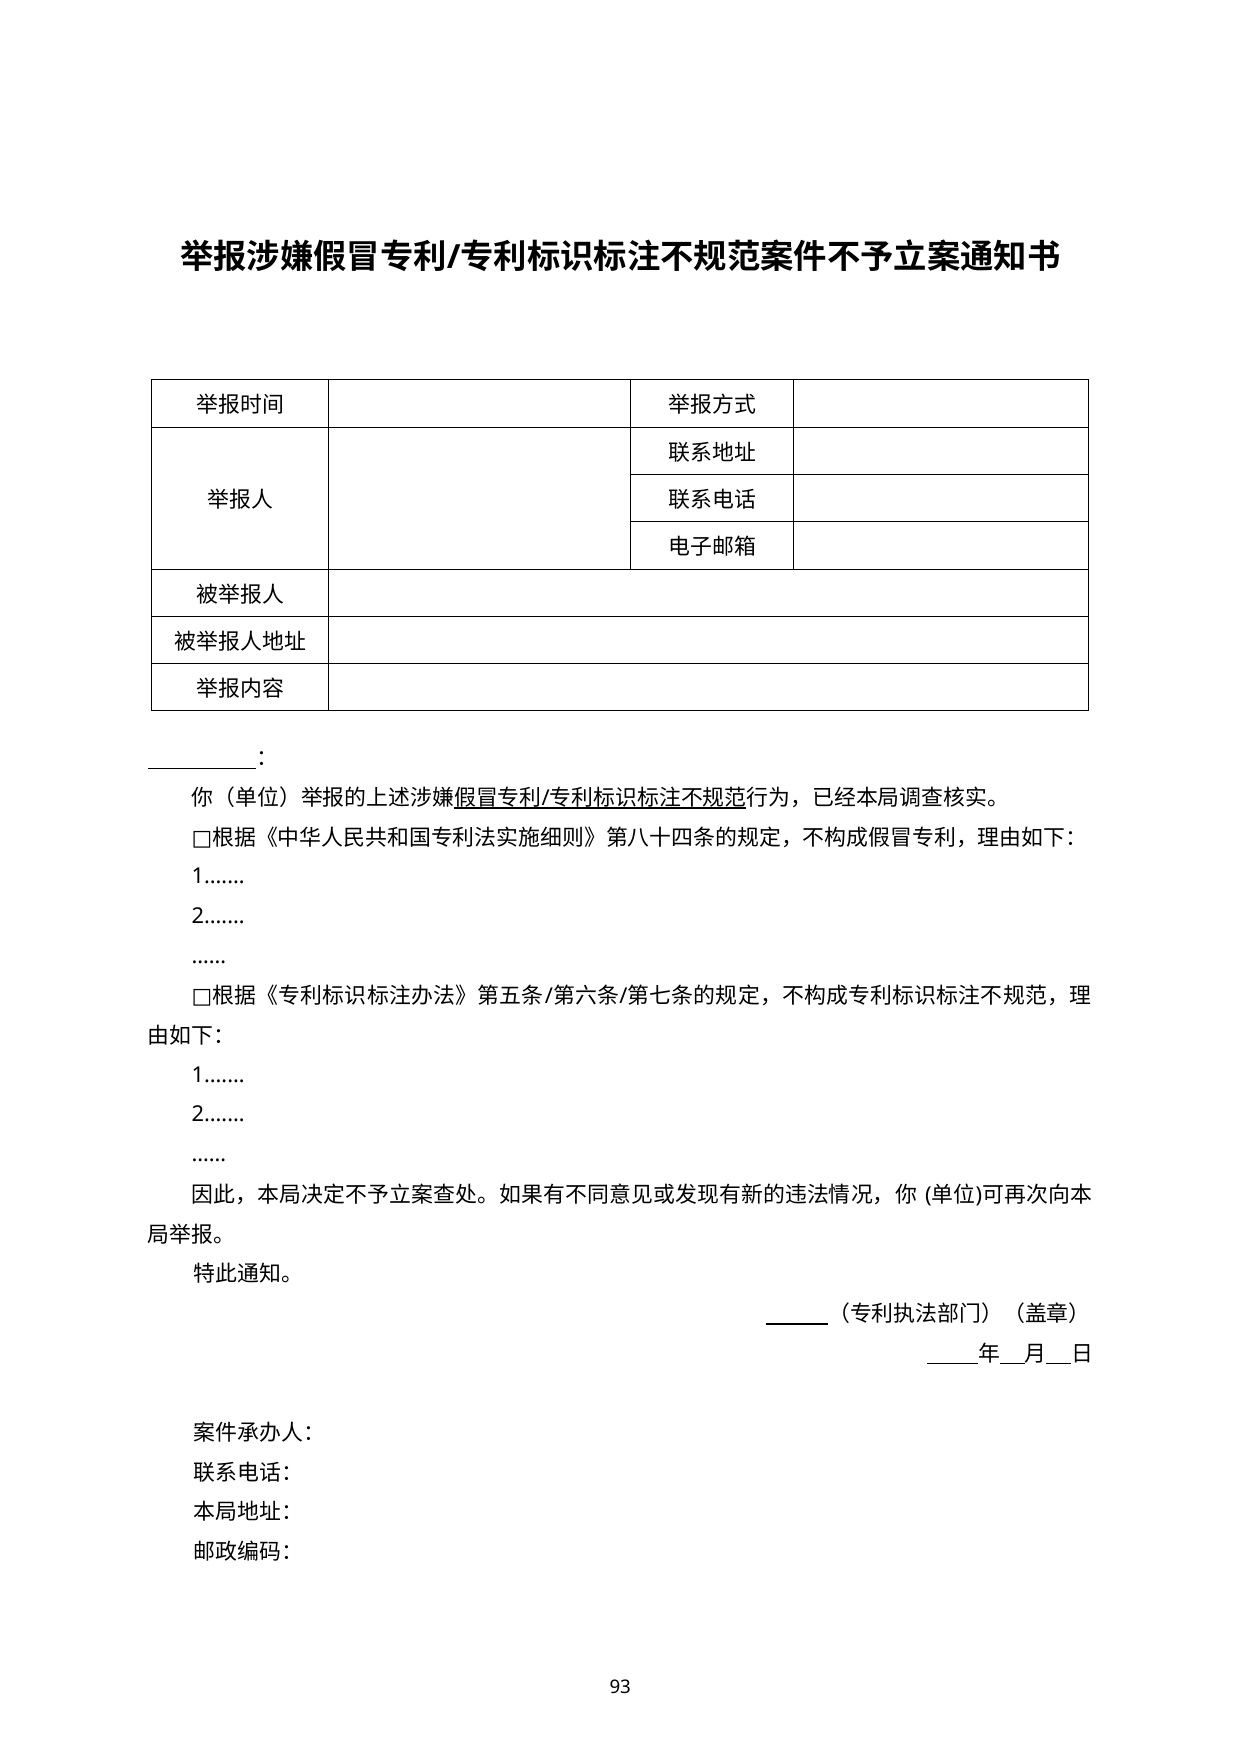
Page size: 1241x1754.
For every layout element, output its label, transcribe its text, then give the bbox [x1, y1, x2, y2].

table_cell 联系地址 [631, 428, 793, 474]
text 特此通知。 [148, 1252, 1092, 1292]
text 联系电话： [148, 1451, 1092, 1490]
text （专利执法部门）（盖章） [185, 1292, 1090, 1332]
table_header 举报方式 [631, 380, 793, 427]
text …… [148, 935, 1092, 974]
table_cell [794, 475, 1088, 521]
text 1.…… [148, 855, 1092, 895]
text 2.…… [148, 1093, 1092, 1133]
table_cell [329, 428, 630, 568]
table_header 举报时间 [152, 380, 328, 427]
table_cell [329, 664, 1088, 710]
table_cell 举报人 [152, 428, 328, 568]
table_cell [794, 428, 1088, 474]
text 你（单位）举报的上述涉嫌假冒专利/专利标识标注不规范行为，已经本局调查核实。 [148, 776, 1092, 816]
text ： [148, 736, 1092, 776]
text 案件承办人： [148, 1411, 1092, 1451]
table_cell 被举报人地址 [152, 617, 328, 663]
text 年 月 日 [191, 1332, 1092, 1371]
table_cell [329, 570, 1088, 616]
table_cell 联系电话 [631, 475, 793, 521]
table_header [329, 380, 630, 427]
subtitle 举报涉嫌假冒专利/专利标识标注不规范案件不予立案通知书 [148, 214, 1092, 293]
text 邮政编码： [148, 1530, 1092, 1570]
text 2.…… [148, 895, 1092, 935]
text …… [148, 1133, 1092, 1173]
table_cell 被举报人 [152, 570, 328, 616]
table_cell [329, 617, 1088, 663]
text □根据《中华人民共和国专利法实施细则》第八十四条的规定，不构成假冒专利，理由如下： [148, 816, 1092, 855]
table_cell 举报内容 [152, 664, 328, 710]
text 因此，本局决定不予立案查处。如果有不同意见或发现有新的违法情况，你 (单位)可再次向本局举报。 [148, 1173, 1092, 1252]
text 本局地址： [148, 1490, 1092, 1530]
text □根据《专利标识标注办法》第五条/第六条/第七条的规定，不构成专利标识标注不规范，理由如下： [148, 974, 1092, 1054]
table_header [794, 380, 1088, 427]
table_cell 电子邮箱 [631, 522, 793, 568]
table_cell [794, 522, 1088, 568]
text 1.…… [148, 1054, 1092, 1093]
